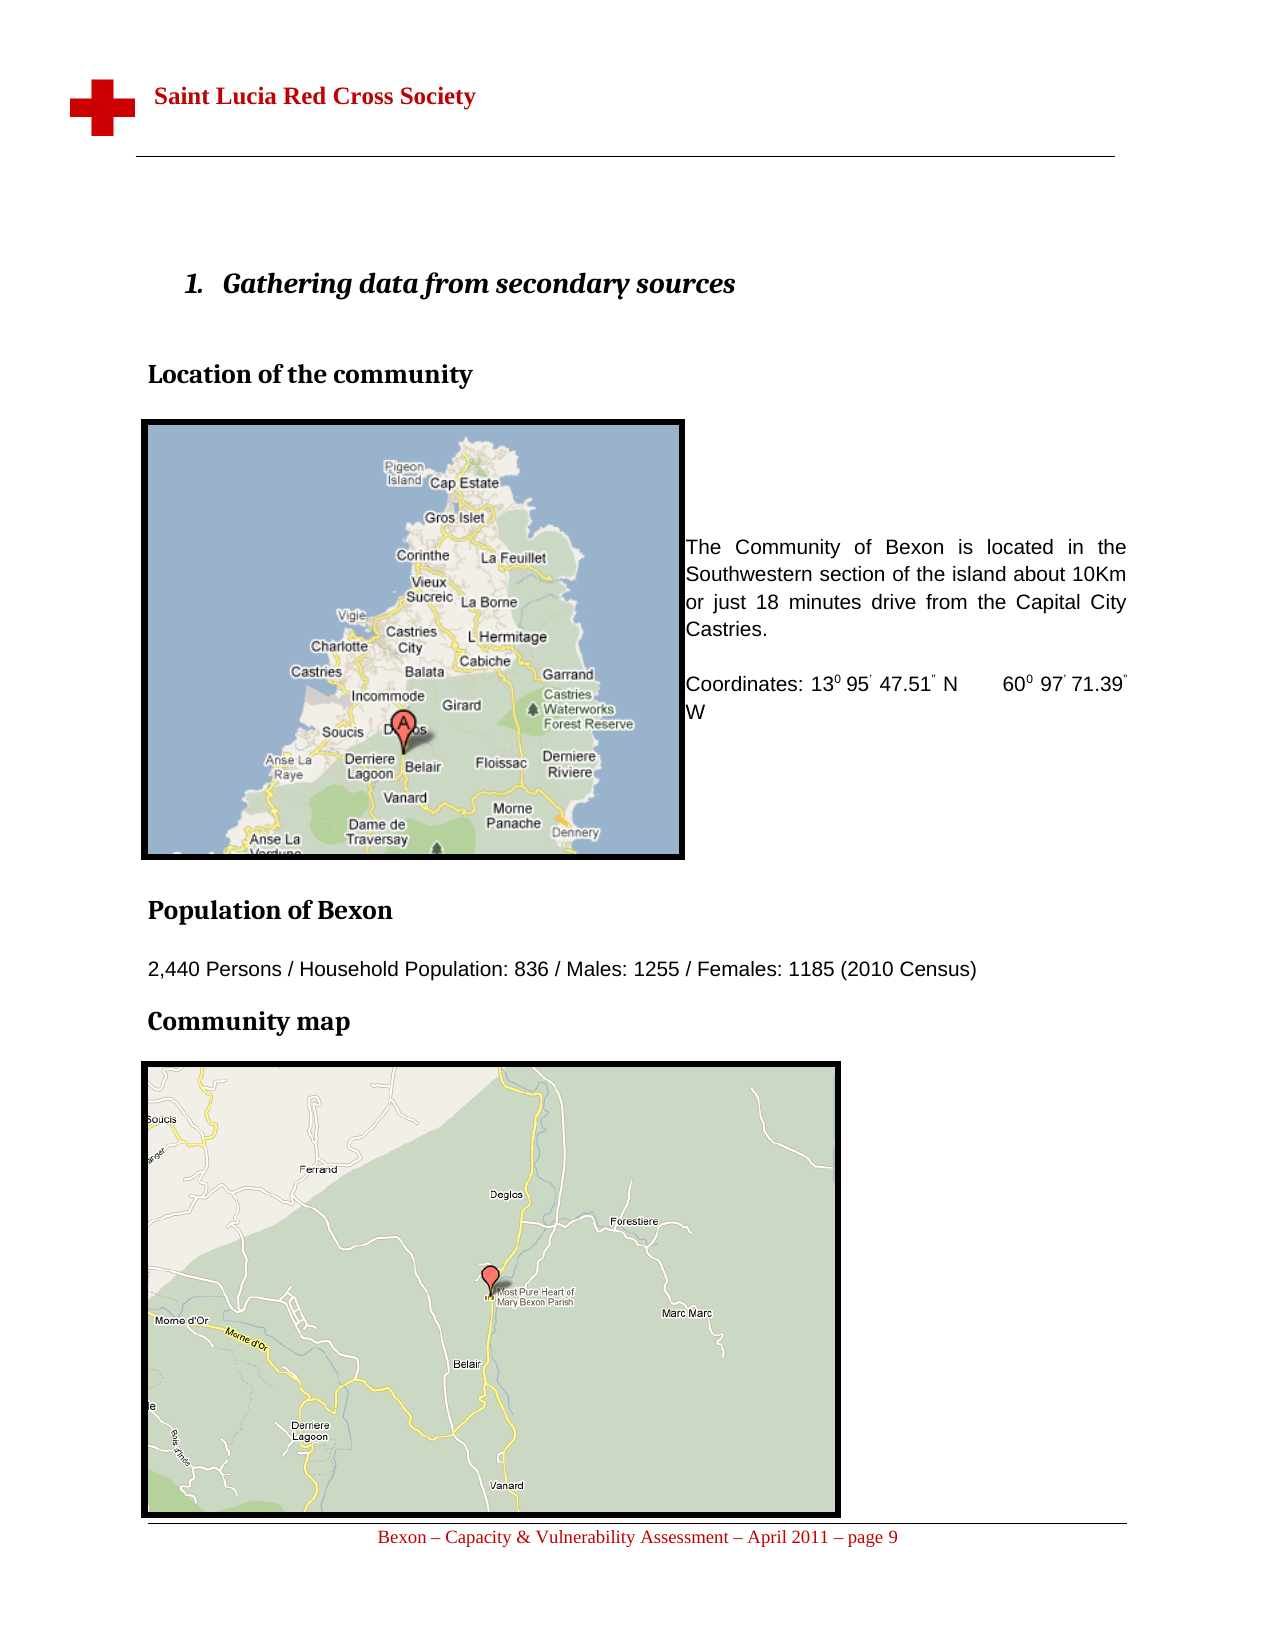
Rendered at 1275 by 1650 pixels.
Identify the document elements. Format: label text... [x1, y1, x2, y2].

text The Community of Bexon is located in the Southwestern section of the island about 10Km or just 18 minutes drive from the Capital City Castries. [685, 534, 1127, 641]
picture [49, 73, 158, 142]
subtitle Location of the community [148, 359, 1127, 391]
subtitle Gathering data from secondary sources [185, 267, 1127, 301]
picture [148, 1067, 835, 1512]
subtitle Population of Bexon [148, 895, 1127, 927]
picture [148, 425, 679, 854]
text 2,440 Persons / Household Population: 836 / Males: 1255 / Females: 1185 (2010 Census) [148, 957, 1127, 981]
text Coordinates: 130 95’ 47.51” N 600 97’ 71.39” W [685, 672, 1127, 723]
subtitle Community map [148, 1006, 1127, 1037]
